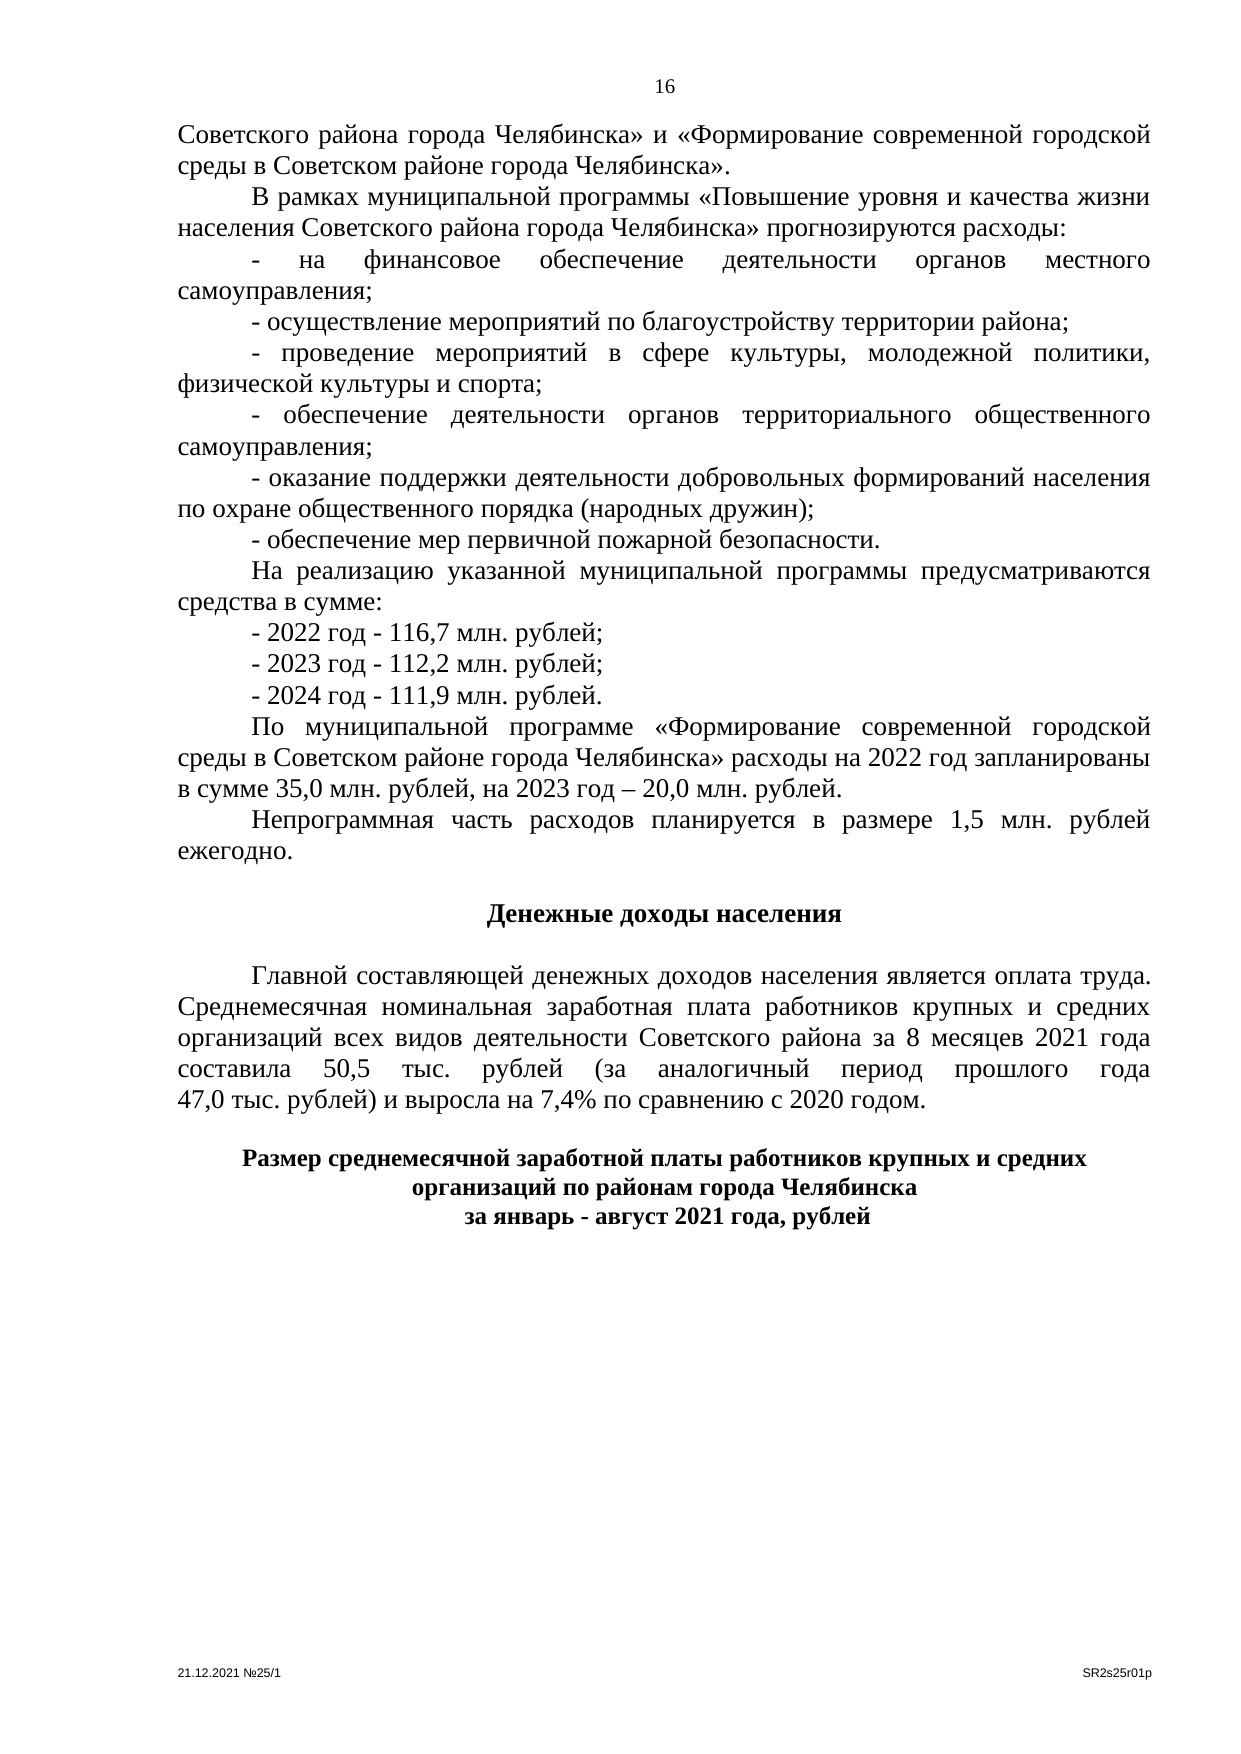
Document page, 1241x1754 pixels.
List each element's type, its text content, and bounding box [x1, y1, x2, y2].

text - 2022 год - 116,7 млн. рублей; [177, 616, 1152, 648]
text - обеспечение деятельности органов территориального общественного самоуправления; [177, 398, 1152, 461]
text - оказание поддержки деятельности добровольных формирований населения по охране общественного порядка (народных дружин); [177, 461, 1152, 523]
text - проведение мероприятий в сфере культуры, молодежной политики, физической культуры и спорта; [177, 336, 1152, 398]
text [177, 118, 1152, 180]
text Размер среднемесячной заработной платы работников крупных и средних организаций по районам города Челябинска [177, 1143, 1152, 1201]
text - осуществление мероприятий по благоустройству территории района; [177, 305, 1152, 336]
text На реализацию указанной муниципальной программы предусматриваются средства в сумме: [177, 554, 1152, 616]
text за январь - август 2021 года, рублей [177, 1201, 1152, 1230]
text Непрограммная часть расходов планируется в размере 1,5 млн. рублей ежегодно. [177, 803, 1152, 866]
text Денежные доходы населения [177, 897, 1152, 928]
text - 2023 год - 112,2 млн. рублей; [177, 648, 1152, 679]
text По муниципальной программе «Формирование современной городской среды в Советском районе города Челябинска» расходы на 2022 год запланированы в сумме 35,0 млн. рублей, на 2023 год – 20,0 млн. рублей. [177, 710, 1152, 803]
text В рамках муниципальной программы «Повышение уровня и качества жизни населения Советского района города Челябинска» прогнозируются расходы: [177, 180, 1152, 243]
text - 2024 год - 111,9 млн. рублей. [177, 679, 1152, 710]
text - на финансовое обеспечение деятельности органов местного самоуправления; [177, 243, 1152, 305]
text - обеспечение мер первичной пожарной безопасности. [177, 523, 1152, 554]
text Главной составляющей денежных доходов населения является оплата труда. Среднемесячная номинальная заработная плата работников крупных и средних организаций всех видов деятельности Советского района за 8 месяцев 2021 года составила 50,5 тыс. рублей (за аналогичный период прошлого года 47,0 тыс. рублей) и выросла на 7,4% по сравнению с 2020 годом. [177, 959, 1152, 1115]
